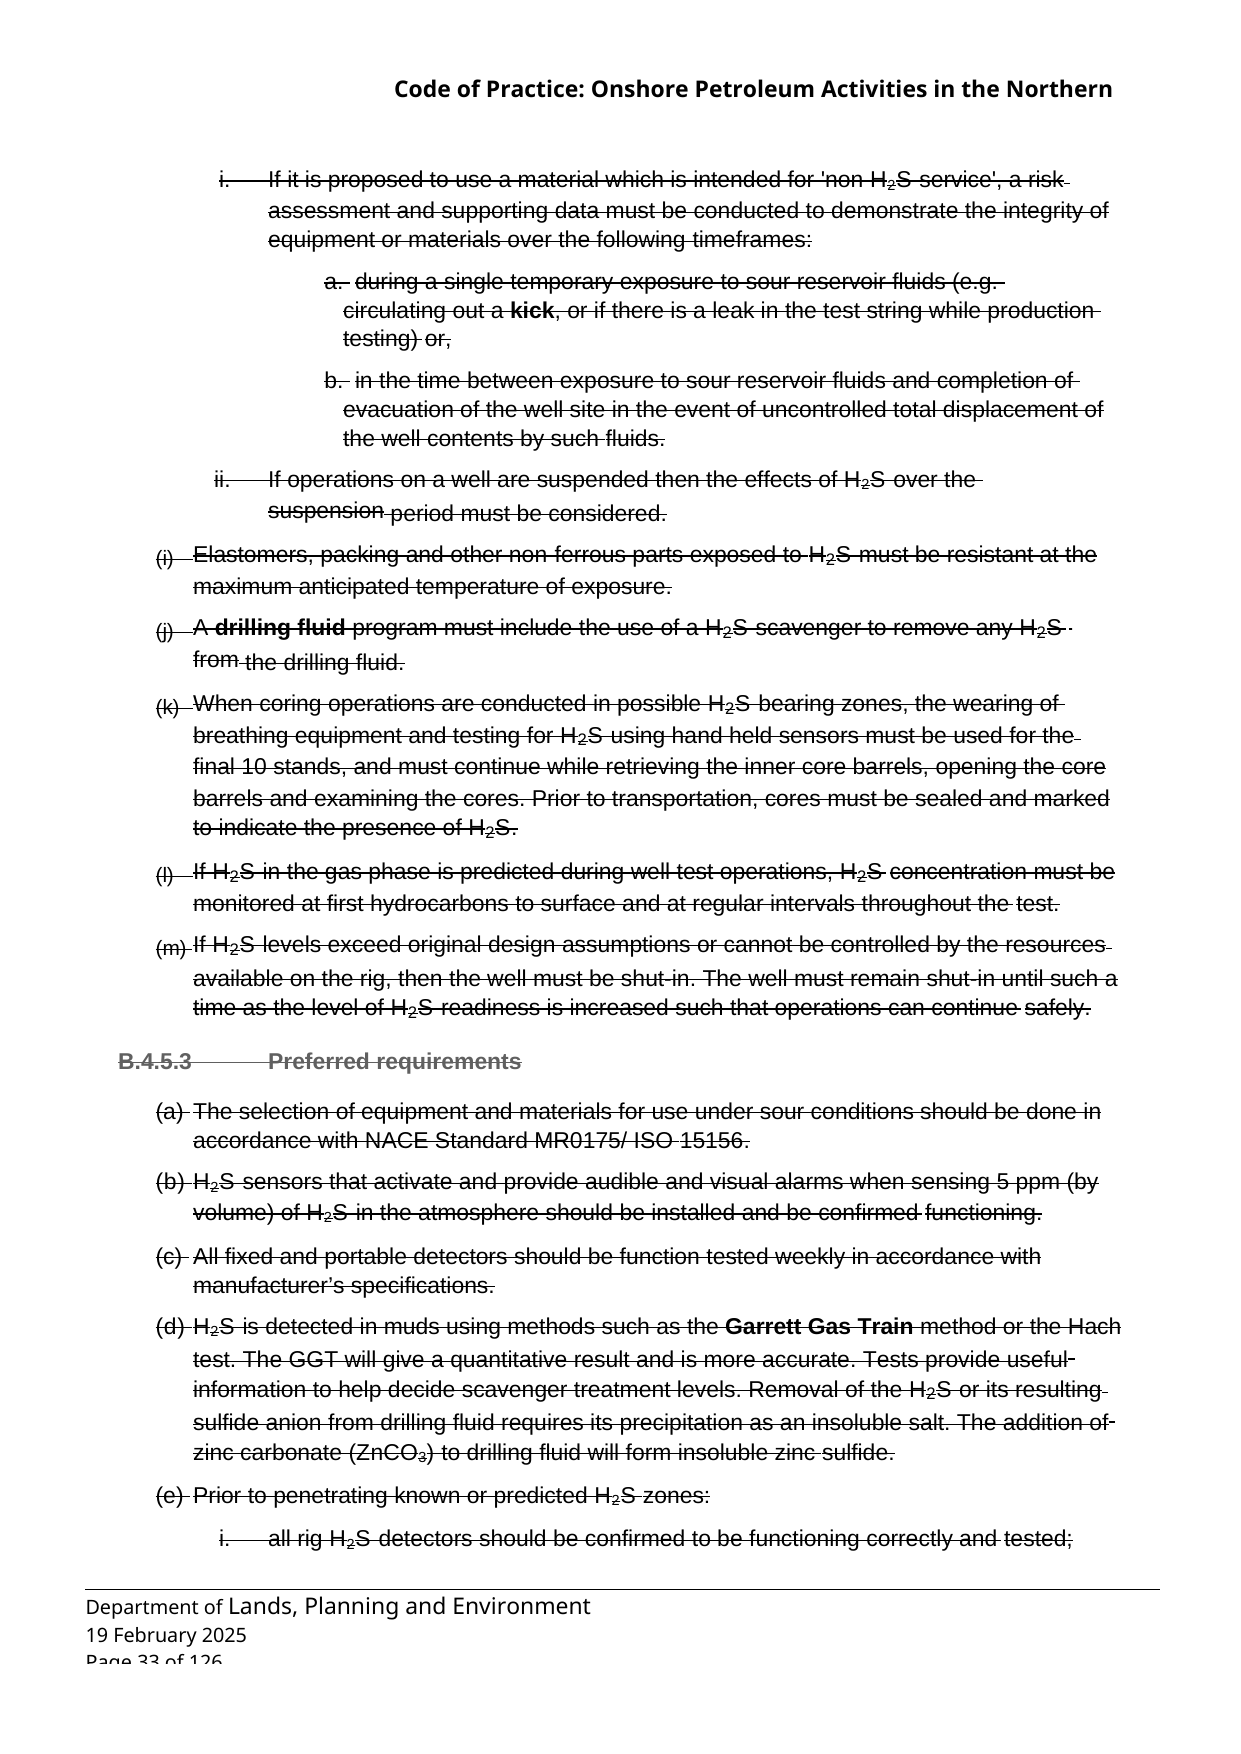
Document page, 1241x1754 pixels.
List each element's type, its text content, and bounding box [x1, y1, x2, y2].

list If it is proposed to use a material which is intended for 'non H2S service', a risk assessment and supporting data must be conducted to demonstrate the integrity of equipment or materials over the following timeframes: [219, 166, 1109, 253]
list H2S is detected in muds using methods such as the Garrett Gas Train method or the Hach test. The GGT will give a quantitative result and is more accurate. Tests provide useful information to help decide scavenger treatment levels. Removal of the H2S or its resulting sulfide anion from drilling fluid requires its precipitation as an insoluble salt. The addition of zinc carbonate (ZnCO3) to drilling fluid will form insoluble zinc sulfide. [155, 1313, 1121, 1467]
list If H2S in the gas phase is predicted during well test operations, H2S concentration must be monitored at first hydrocarbons to surface and at regular intervals throughout the test. [155, 858, 1115, 916]
list during a single temporary exposure to sour reservoir fluids (e.g. circulating out a kick, or if there is a leak in the test string while production testing) or, [324, 268, 1108, 351]
list all rig H2S detectors should be confirmed to be functioning correctly and tested; [219, 1525, 1153, 1554]
list Preferred requirements [118, 1048, 1153, 1074]
list Elastomers, packing and other non-ferrous parts exposed to H2S must be resistant at the maximum anticipated temperature of exposure. [155, 541, 1097, 599]
list The selection of equipment and materials for use under sour conditions should be done in accordance with NACE Standard MR0175/ ISO 15156. [155, 1098, 1102, 1153]
list Prior to penetrating known or predicted H2S zones: [155, 1482, 1153, 1511]
list When coring operations are conducted in possible H2S bearing zones, the wearing of breathing equipment and testing for H2S using hand held sensors must be used for the final 10 stands, and must continue while retrieving the inner core barrels, opening the core barrels and examining the cores. Prior to transportation, cores must be sealed and marked to indicate the presence of H2S. [155, 690, 1111, 843]
list If operations on a well are suspended then the effects of H2S over the suspension period must be considered. [214, 466, 1098, 526]
list If H2S levels exceed original design assumptions or cannot be controlled by the resources available on the rig, then the well must be shut-in. The well must remain shut-in until such a time as the level of H2S readiness is increased such that operations can continue safely. [155, 931, 1118, 1023]
list H2S sensors that activate and provide audible and visual alarms when sensing 5 ppm (by volume) of H2S in the atmosphere should be installed and be confirmed functioning. [155, 1168, 1098, 1228]
list A drilling fluid program must include the use of a H2S scavenger to remove any H2S from the drilling fluid. [155, 614, 1114, 675]
list All fixed and portable detectors should be function tested weekly in accordance with manufacturer’s specifications. [155, 1243, 1041, 1298]
list in the time between exposure to sour reservoir fluids and completion of evacuation of the well site in the event of uncontrolled total displacement of the well contents by such fluids. [324, 367, 1104, 451]
